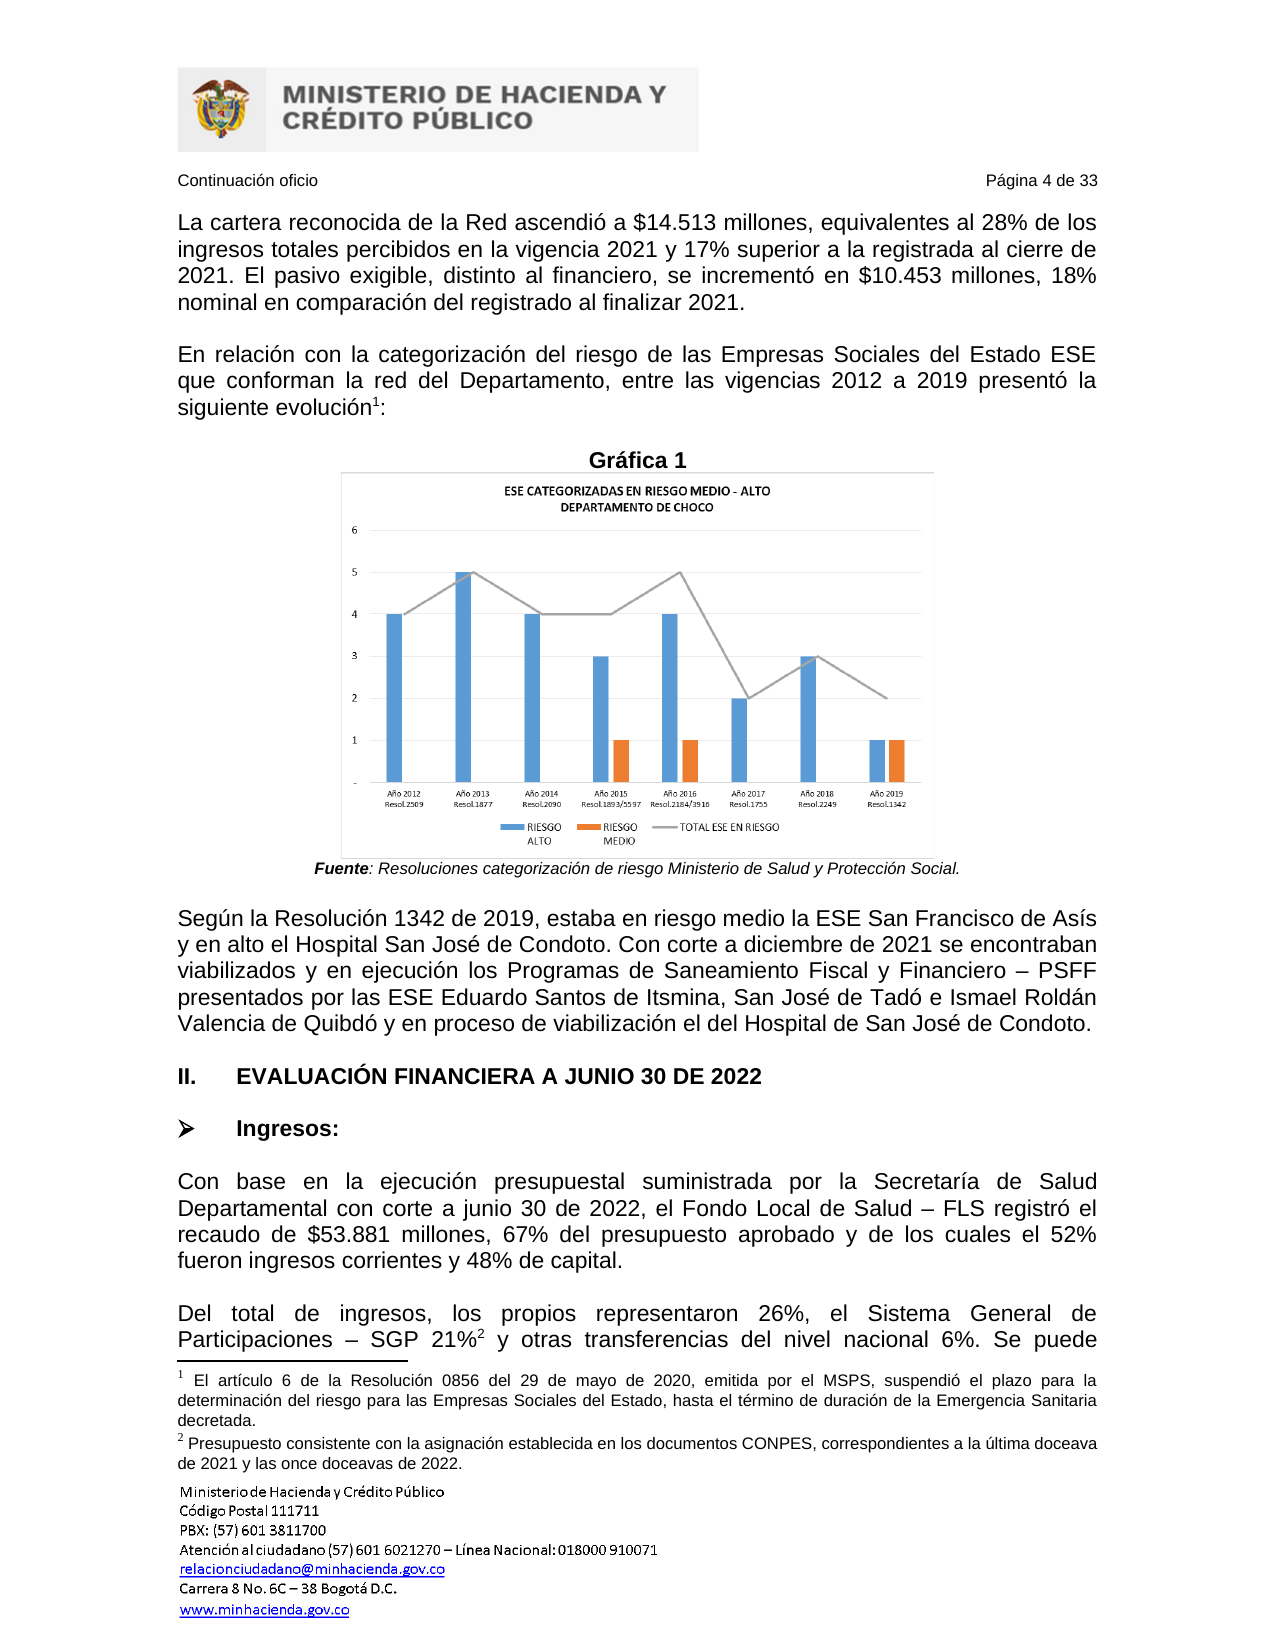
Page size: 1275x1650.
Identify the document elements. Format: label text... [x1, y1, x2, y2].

list EVALUACIÓN FINANCIERA A JUNIO 30 DE 2022 [177, 1063, 1098, 1089]
text Fuente: Resoluciones categorización de riesgo Ministerio de Salud y Protección Social. [177, 859, 1098, 878]
text En relación con la categorización del riesgo de las Empresas Sociales del Estado ESE que conforman la red del Departamento, entre las vigencias 2012 a 2019 presentó la siguiente evolución: [177, 341, 1098, 420]
list Ingresos: [177, 1115, 1098, 1142]
picture [177, 67, 700, 152]
text Gráfica 1 [177, 447, 1098, 473]
text Con base en la ejecución presupuestal suministrada por la Secretaría de Salud Departamental con corte a junio 30 de 2022, el Fondo Local de Salud – FLS registró el recaudo de $53.881 millones, 67% del presupuesto aprobado y de los cuales el 52% fueron ingresos corrientes y 48% de capital. [177, 1168, 1098, 1273]
picture [340, 472, 935, 859]
picture [177, 1483, 660, 1621]
text La cartera reconocida de la Red ascendió a $14.513 millones, equivalentes al 28% de los ingresos totales percibidos en la vigencia 2021 y 17% superior a la registrada al cierre de 2021. El pasivo exigible, distinto al financiero, se incrementó en $10.453 millones, 18% nominal en comparación del registrado al finalizar 2021. [177, 209, 1098, 315]
text Según la Resolución 1342 de 2019, estaba en riesgo medio la ESE San Francisco de Asís y en alto el Hospital San José de Condoto. Con corte a diciembre de 2021 se encontraban viabilizados y en ejecución los Programas de Saneamiento Fiscal y Financiero – PSFF presentados por las ESE Eduardo Santos de Itsmina, San José de Tadó e Ismael Roldán Valencia de Quibdó y en proceso de viabilización el del Hospital de San José de Condoto. [177, 904, 1098, 1036]
